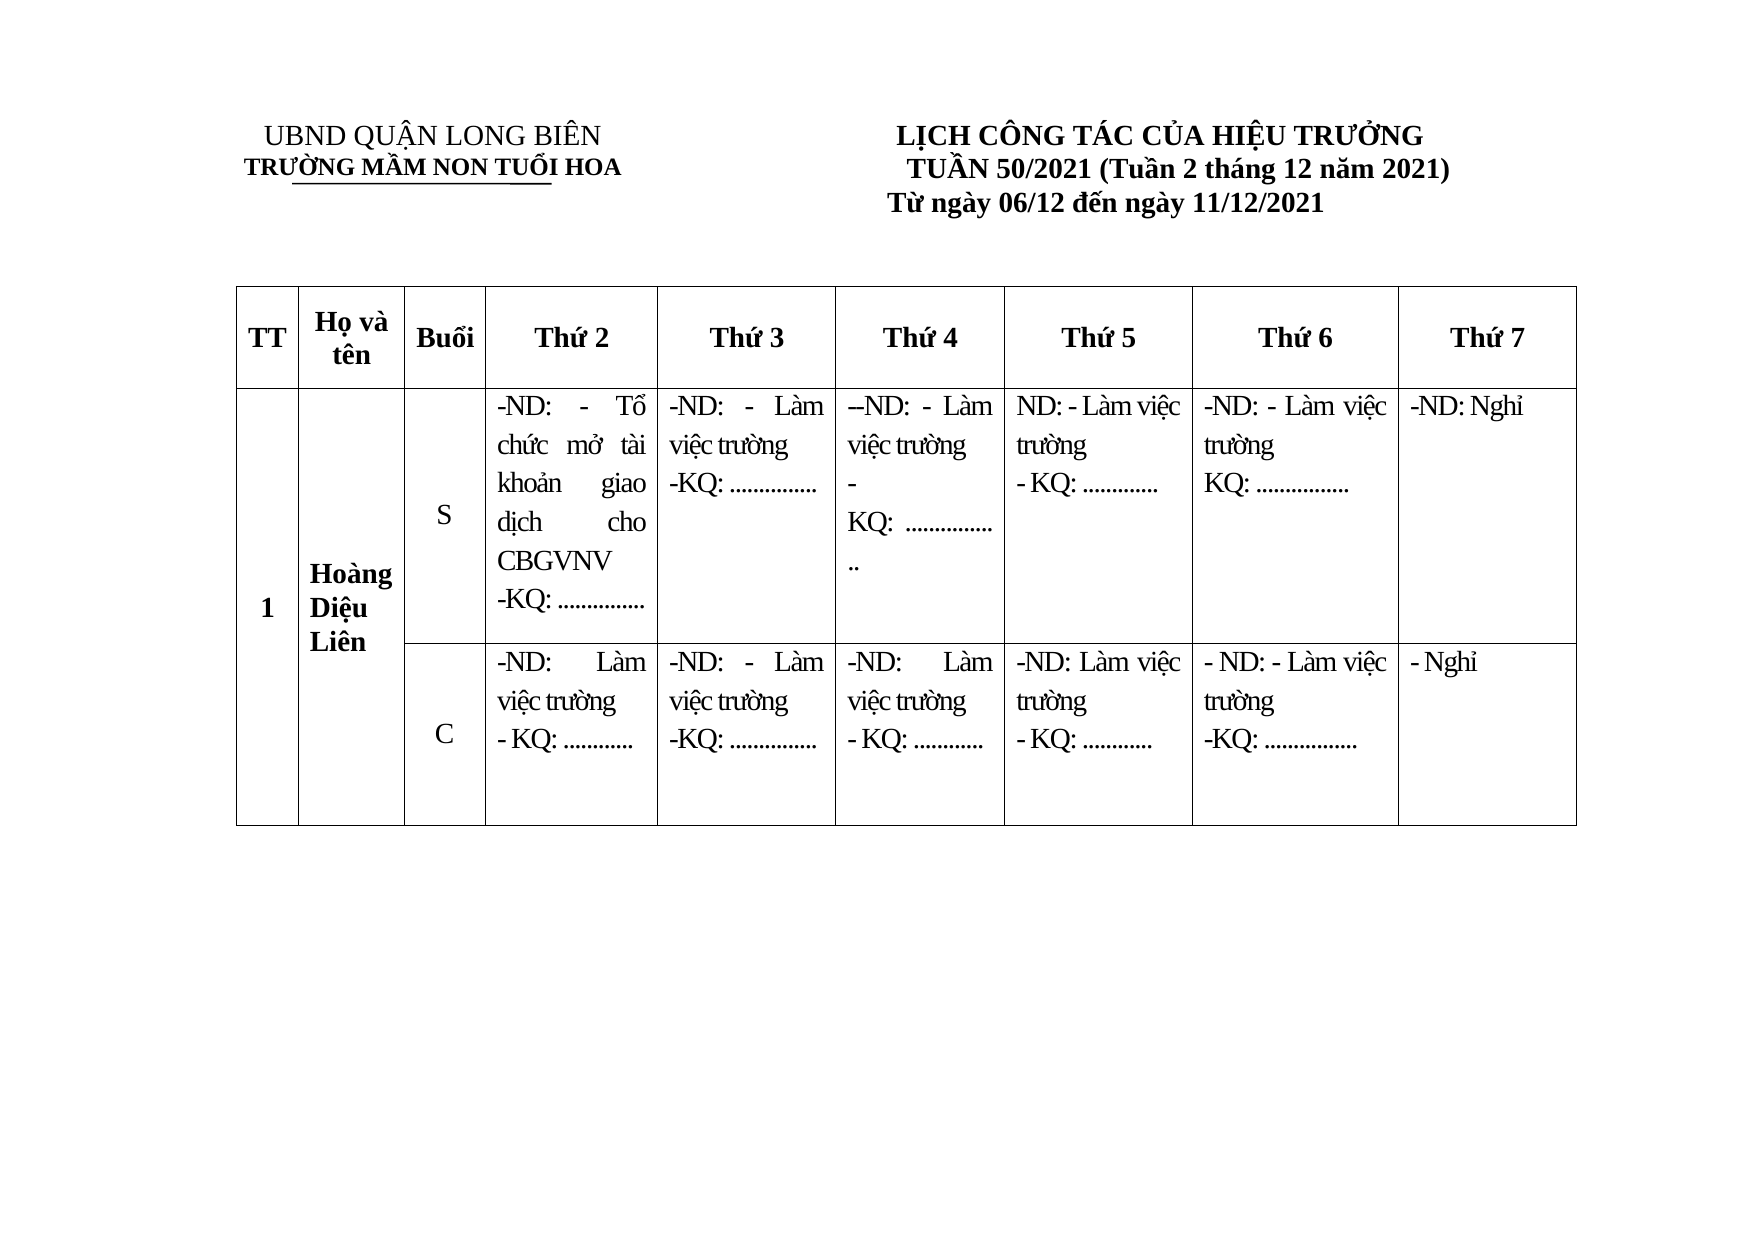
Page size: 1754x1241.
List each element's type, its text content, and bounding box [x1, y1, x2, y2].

table_cell --ND: - Làm việc trường - KQ: ................. [836, 389, 1004, 643]
table_cell - ND: - Làm việc trường -KQ: ................ [1193, 644, 1398, 825]
table_cell - Nghỉ [1399, 644, 1576, 825]
table_cell S [405, 389, 485, 643]
table_header Buổi [405, 287, 485, 387]
table_cell -ND: Làm việc trường - KQ: ............ [836, 644, 1004, 825]
table_header Thứ 7 [1399, 287, 1576, 387]
table_header TT [237, 287, 298, 387]
table_cell -ND: - Làm việc trường -KQ: ............... [658, 389, 835, 643]
table_header Họ và tên [299, 287, 404, 387]
table_cell -ND: - Làm việc trường KQ: ................ [1193, 389, 1398, 643]
table_cell -ND: - Tổ chức mở tài khoản giao dịch cho CBGVNV -KQ: ............... [486, 389, 657, 643]
table_cell Hoàng Diệu Liên [299, 389, 404, 825]
table_header Thứ 4 [836, 287, 1004, 387]
table_header LỊCH CÔNG TÁC CỦA HIỆU TRƯỞNG TUẦN 50/2021 (Tuần 2 tháng 12 năm 2021) Từ ngày 06/12 đến ngày 11/12/2021 [686, 118, 1634, 252]
table_cell -ND: Làm việc trường - KQ: ............ [1005, 644, 1192, 825]
table_cell -ND: Làm việc trường - KQ: ............ [486, 644, 657, 825]
table_cell 1 [237, 389, 298, 825]
table_header UBND QUẬN LONG BIÊN TRƯỜNG MẦM NON TUỔI HOA [179, 118, 686, 252]
table_header Thứ 2 [486, 287, 657, 387]
table_header Thứ 6 [1193, 287, 1398, 387]
table_cell C [405, 644, 485, 825]
table_cell -ND: - Làm việc trường -KQ: ............... [658, 644, 835, 825]
table_cell -ND: Nghỉ [1399, 389, 1576, 643]
table_cell ND: - Làm việc trường - KQ: ............. [1005, 389, 1192, 643]
table_header Thứ 3 [658, 287, 835, 387]
table_header Thứ 5 [1005, 287, 1192, 387]
